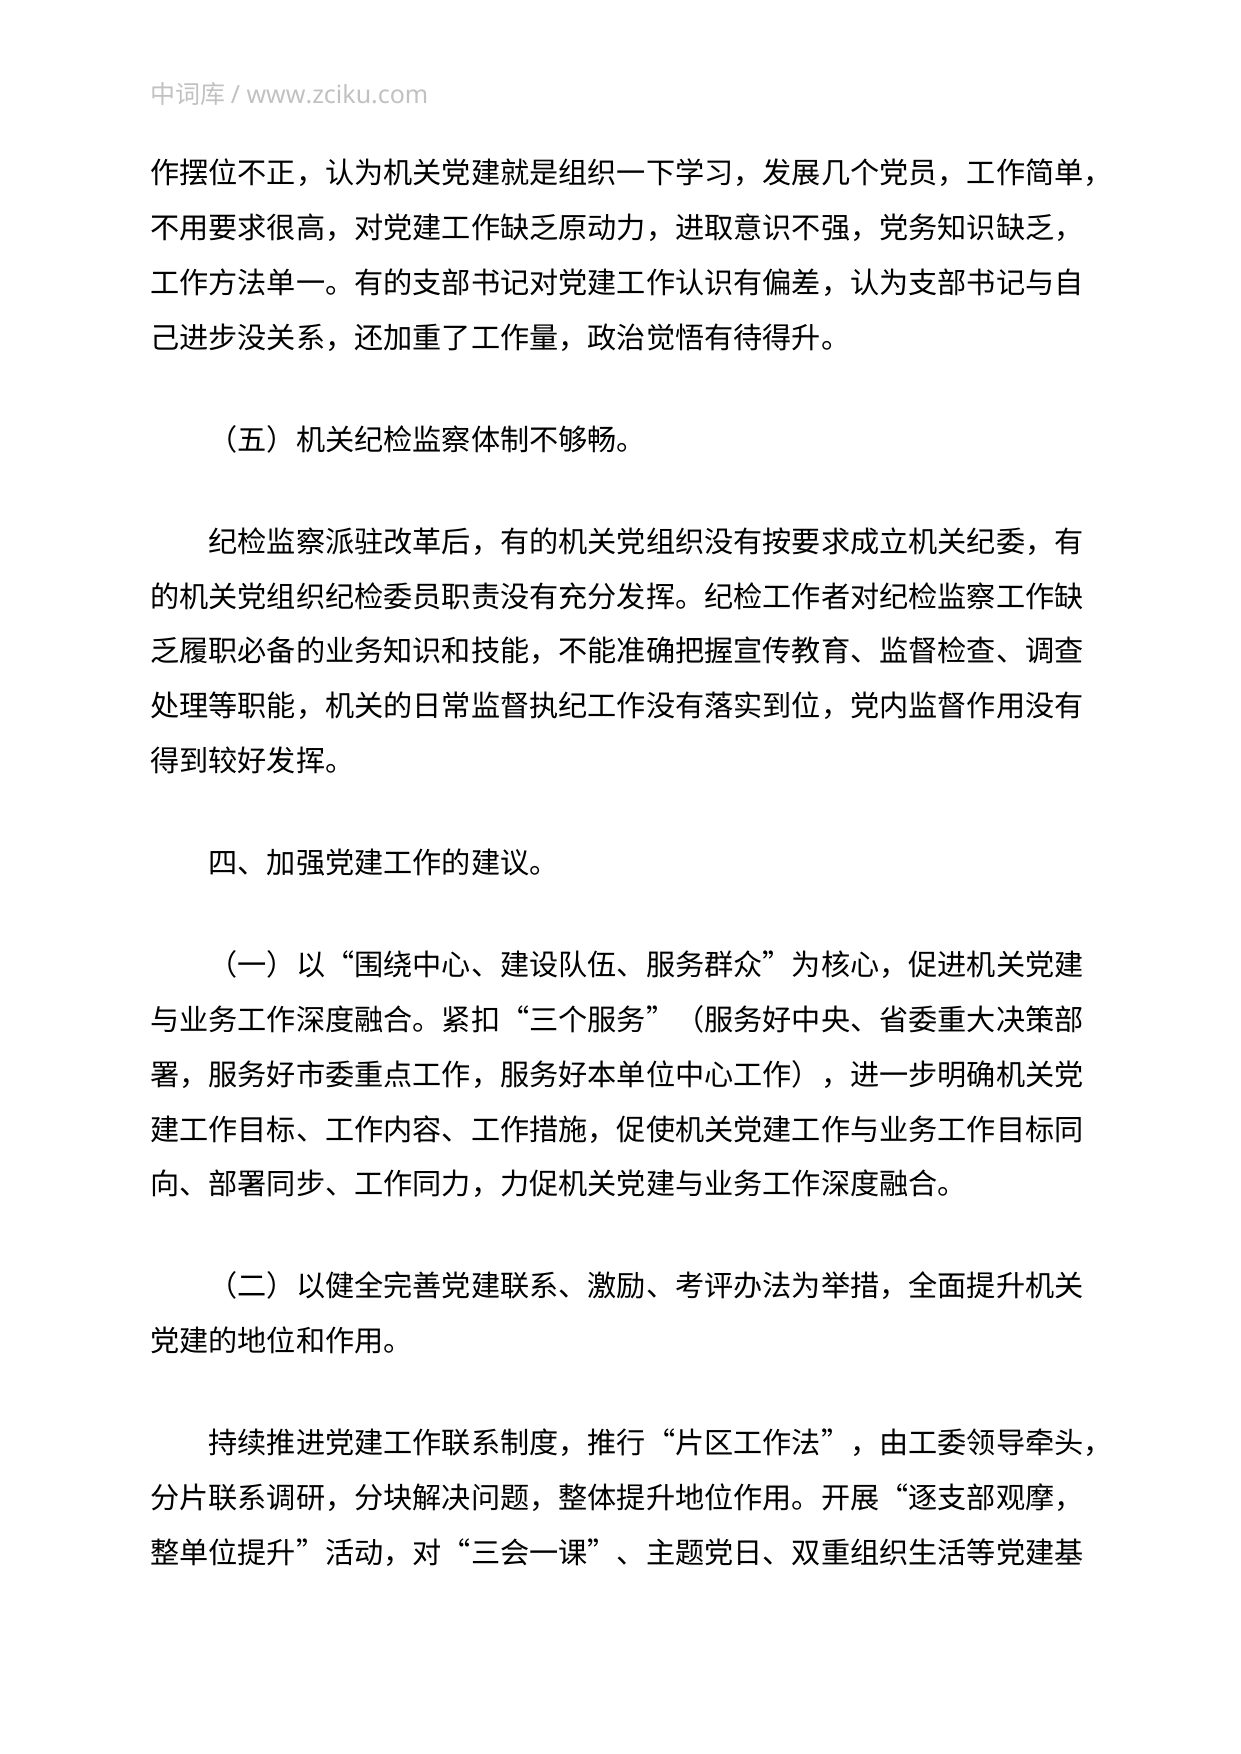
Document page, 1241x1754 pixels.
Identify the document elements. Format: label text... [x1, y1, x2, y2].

text （一）以“围绕中心、建设队伍、服务群众”为核心，促进机关党建与业务工作深度融合。紧扣“三个服务”（服务好中央、省委重大决策部署，服务好市委重点工作，服务好本单位中心工作），进一步明确机关党建工作目标、工作内容、工作措施，促使机关党建工作与业务工作目标同向、部署同步、工作同力，力促机关党建与业务工作深度融合。 [150, 941, 1090, 1203]
text （五）机关纪检监察体制不够畅。 [150, 416, 1090, 459]
text 四、加强党建工作的建议。 [150, 839, 1090, 882]
text （二）以健全完善党建联系、激励、考评办法为举措，全面提升机关党建的地位和作用。 [150, 1263, 1090, 1360]
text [150, 1419, 1090, 1571]
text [150, 150, 1090, 357]
text 纪检监察派驻改革后，有的机关党组织没有按要求成立机关纪委，有的机关党组织纪检委员职责没有充分发挥。纪检工作者对纪检监察工作缺乏履职必备的业务知识和技能，不能准确把握宣传教育、监督检查、调查处理等职能，机关的日常监督执纪工作没有落实到位，党内监督作用没有得到较好发挥。 [150, 518, 1090, 780]
